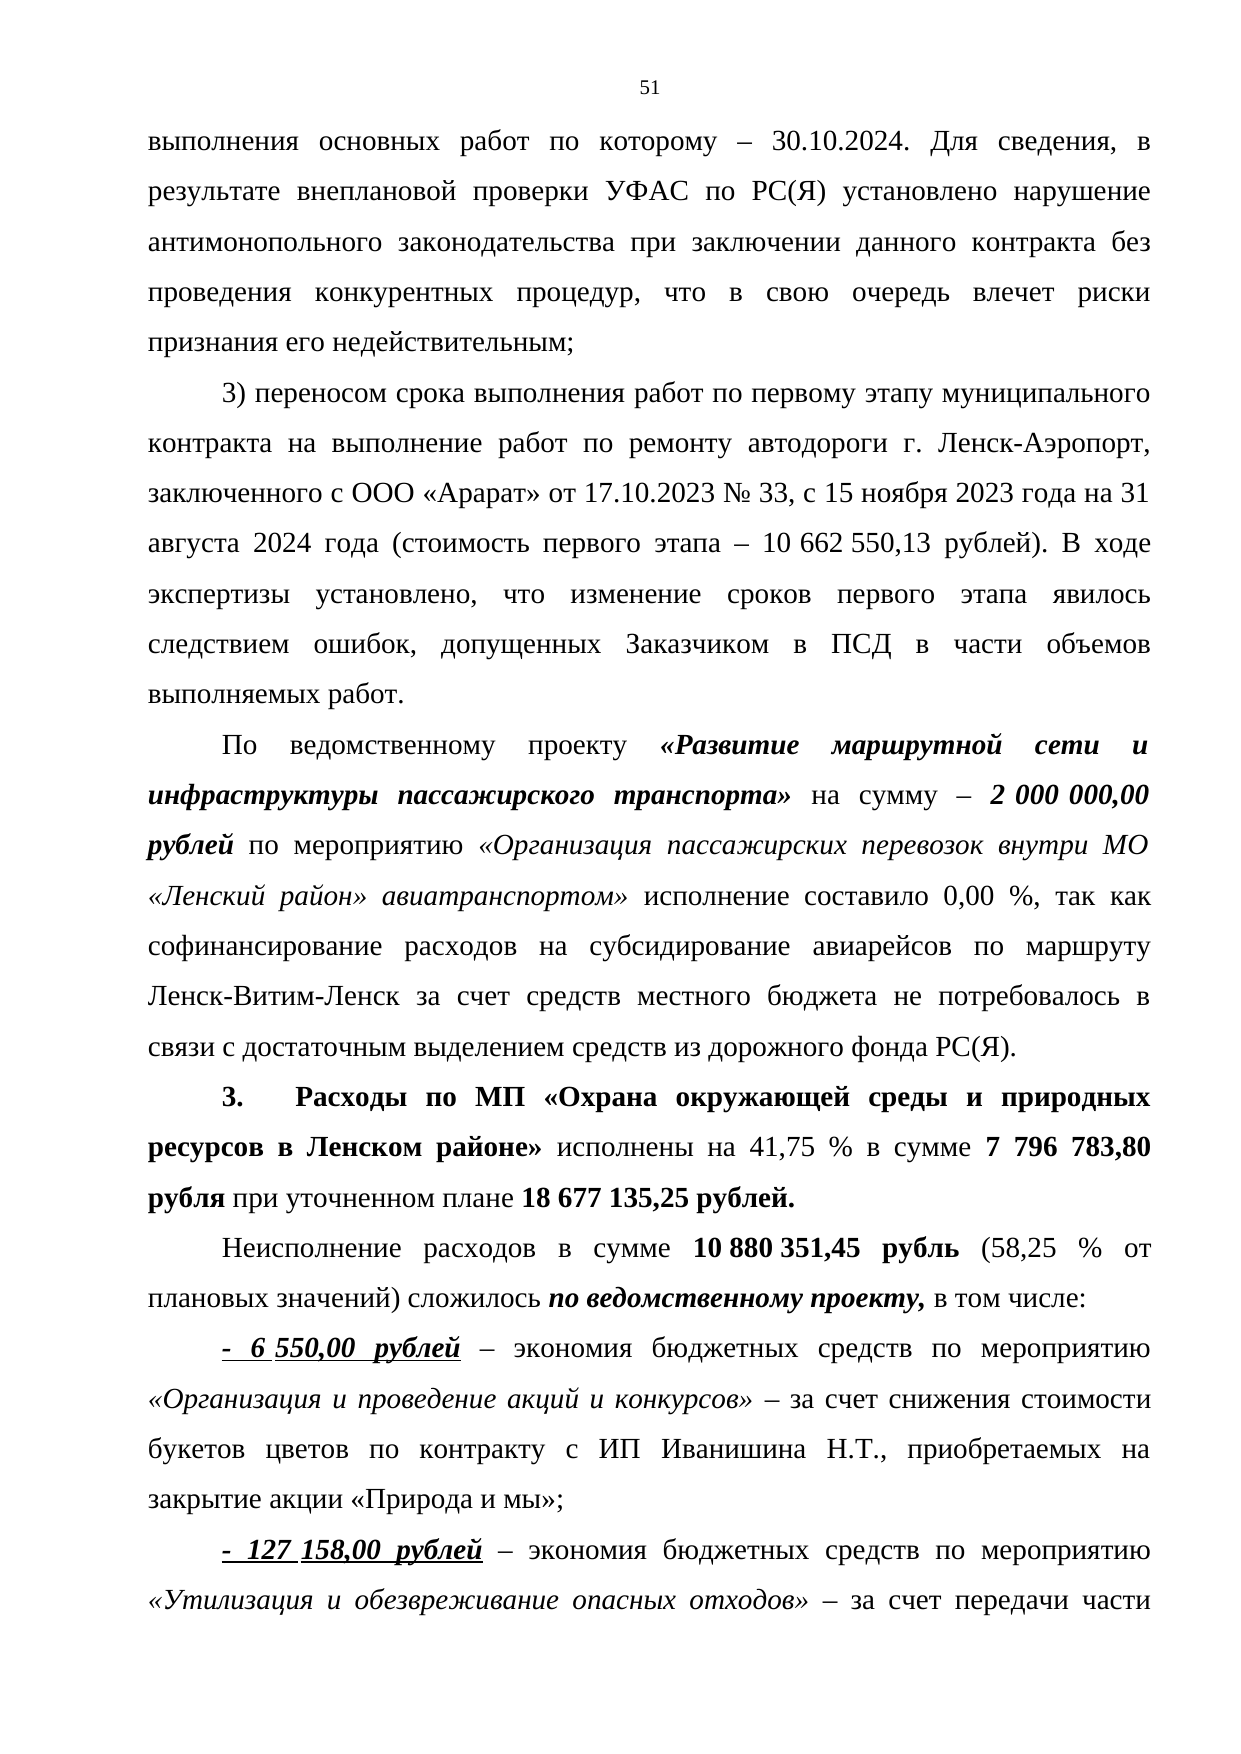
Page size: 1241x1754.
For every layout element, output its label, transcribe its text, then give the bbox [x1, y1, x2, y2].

text Неисполнение расходов в сумме 10 880 351,45 рубль (58,25 % от плановых значений) сложилось по ведомственному проекту, в том числе: [148, 1230, 1152, 1314]
text По ведомственному проекту «Развитие маршрутной сети и инфраструктуры пассажирского транспорта» на сумму – 2 000 000,00 рублей по мероприятию «Организация пассажирских перевозок внутри МО «Ленский район» авиатранспортом» исполнение составило 0,00 %, так как софинансирование расходов на субсидирование авиарейсов по маршруту Ленск-Витим-Ленск за счет средств местного бюджета не потребовалось в связи с достаточным выделением средств из дорожного фонда РС(Я). [148, 727, 1152, 1062]
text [148, 1532, 1152, 1616]
list Расходы по МП «Охрана окружающей среды и природных ресурсов в Ленском районе» исполнены на 41,75 % в сумме 7 796 783,80 рубля при уточненном плане 18 677 135,25 рублей. [148, 1079, 1152, 1213]
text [148, 123, 1152, 358]
text - 6 550,00 рублей – экономия бюджетных средств по мероприятию «Организация и проведение акций и конкурсов» – за счет снижения стоимости букетов цветов по контракту с ИП Иванишина Н.Т., приобретаемых на закрытие акции «Природа и мы»; [148, 1331, 1152, 1515]
text 3) переносом срока выполнения работ по первому этапу муниципального контракта на выполнение работ по ремонту автодороги г. Ленск-Аэропорт, заключенного с ООО «Арарат» от 17.10.2023 № 33, с 15 ноября 2023 года на 31 августа 2024 года (стоимость первого этапа – 10 662 550,13 рублей). В ходе экспертизы установлено, что изменение сроков первого этапа явилось следствием ошибок, допущенных Заказчиком в ПСД в части объемов выполняемых работ. [148, 375, 1152, 710]
